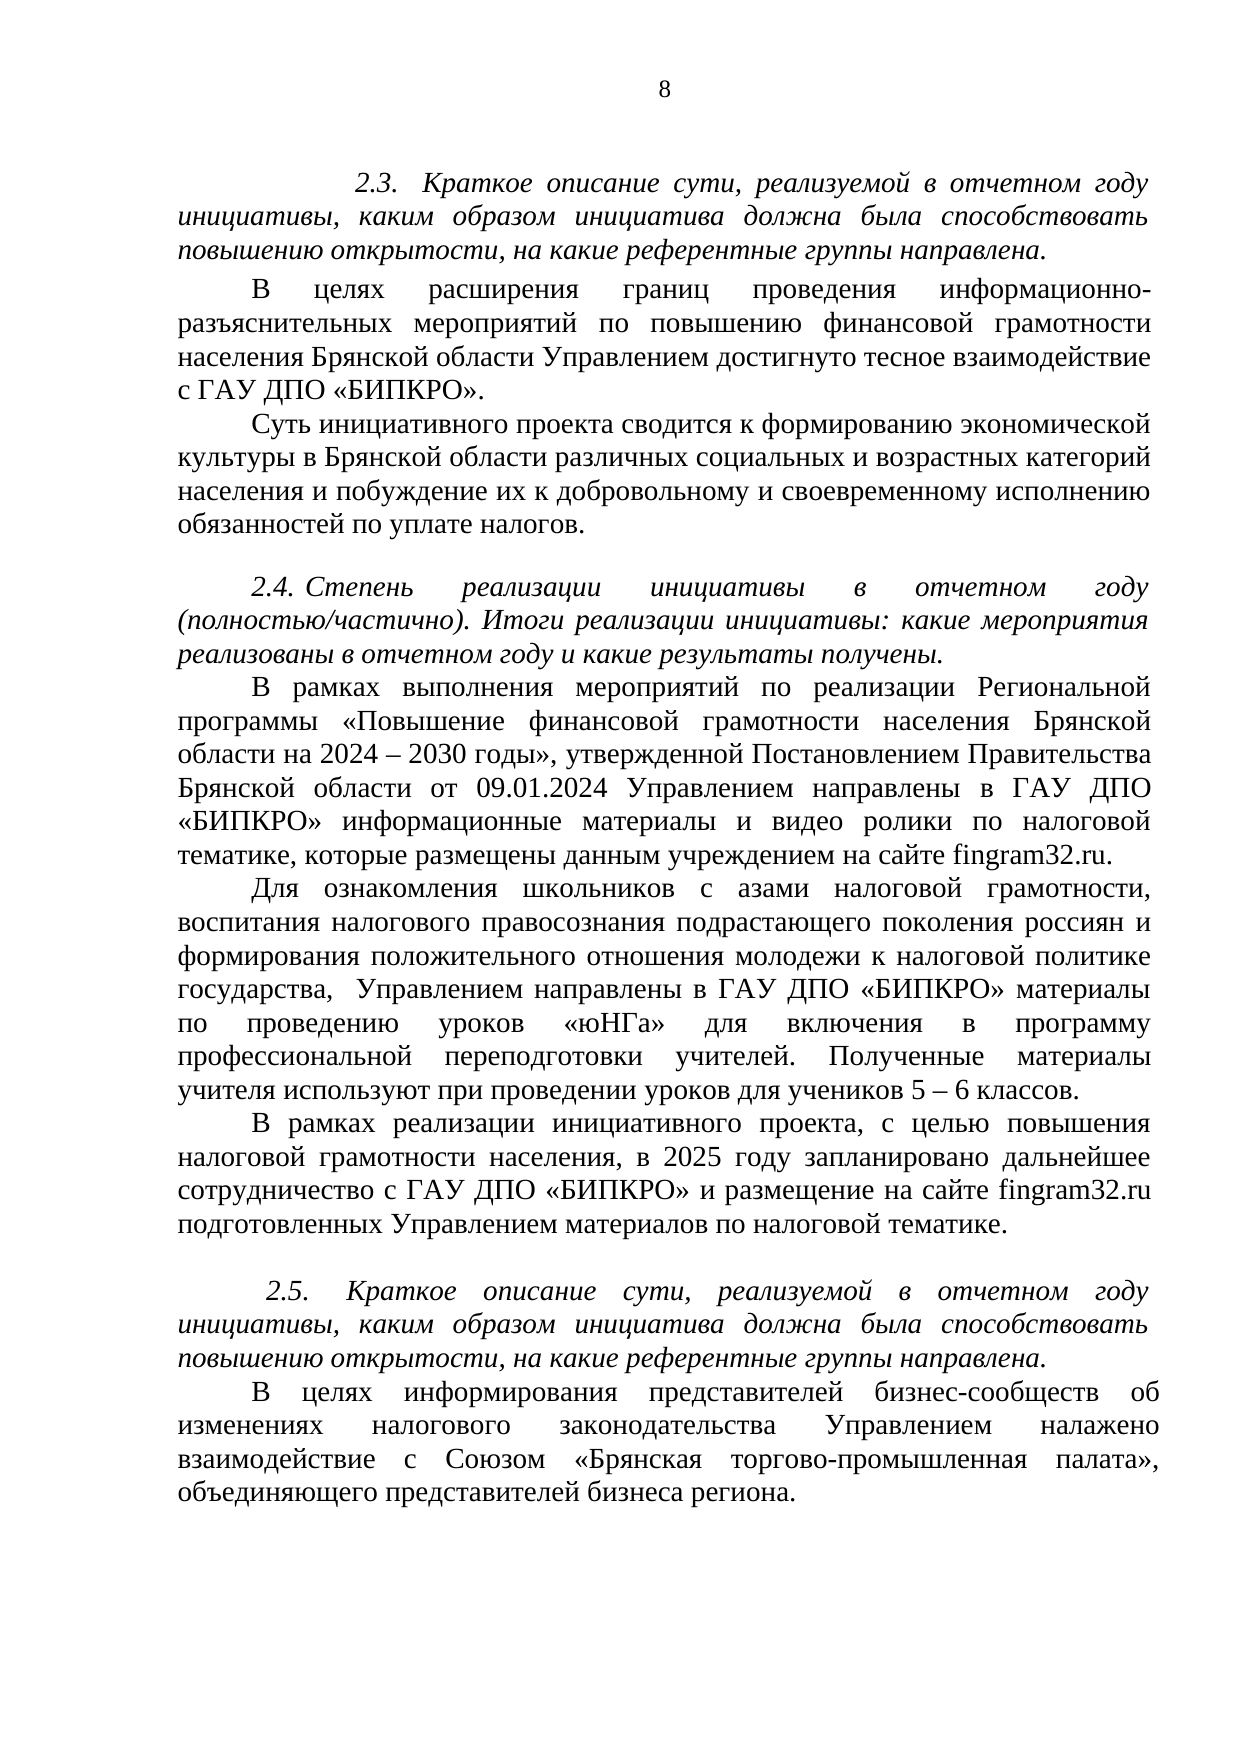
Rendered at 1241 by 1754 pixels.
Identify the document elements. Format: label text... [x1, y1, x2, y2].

list Суть инициативного проекта сводится к формированию экономической культуры в Брянской области различных социальных и возрастных категорий населения и побуждение их к добровольному и своевременному исполнению обязанностей по уплате налогов. [177, 406, 1152, 540]
list Для ознакомления школьников с азами налоговой грамотности, воспитания налогового правосознания подрастающего поколения россиян и формирования положительного отношения молодежи к налоговой политике государства, Управлением направлены в ГАУ ДПО «БИПКРО» материалы по проведению уроков «юНГа» для включения в программу профессиональной переподготовки учителей. Полученные материалы учителя используют при проведении уроков для учеников 5 – 6 классов. [177, 871, 1152, 1105]
list В целях расширения границ проведения информационно-разъяснительных мероприятий по повышению финансовой грамотности населения Брянской области Управлением достигнуто тесное взаимодействие с ГАУ ДПО «БИПКРО». [177, 272, 1152, 406]
list В рамках реализации инициативного проекта, с целью повышения налоговой грамотности населения, в 2025 году запланировано дальнейшее сотрудничество с ГАУ ДПО «БИПКРО» и размещение на сайте fingram32.ru подготовленных Управлением материалов по налоговой тематике. [177, 1105, 1152, 1239]
list В рамках выполнения мероприятий по реализации Региональной программы «Повышение финансовой грамотности населения Брянской области на 2024 – 2030 годы», утвержденной Постановлением Правительства Брянской области от 09.01.2024 Управлением направлены в ГАУ ДПО «БИПКРО» информационные материалы и видео ролики по налоговой тематике, которые размещены данным учреждением на сайте fingram32.ru. [177, 669, 1152, 871]
text 2.3. Краткое описание сути, реализуемой в отчетном году инициативы, каким образом инициатива должна была способствовать повышению открытости, на какие референтные группы направлена. [177, 165, 1152, 265]
text 2.4. Степень реализации инициативы в отчетном году (полностью/частично). Итоги реализации инициативы: какие мероприятия реализованы в отчетном году и какие результаты получены. [177, 569, 1152, 669]
text 2.5. Краткое описание сути, реализуемой в отчетном году инициативы, каким образом инициатива должна была способствовать повышению открытости, на какие референтные группы направлена. [177, 1273, 1152, 1374]
text В целях информирования представителей бизнес-сообществ об изменениях налогового законодательства Управлением налажено взаимодействие с Союзом «Брянская торгово-промышленная палата», объединяющего представителей бизнеса региона. [177, 1374, 1160, 1508]
